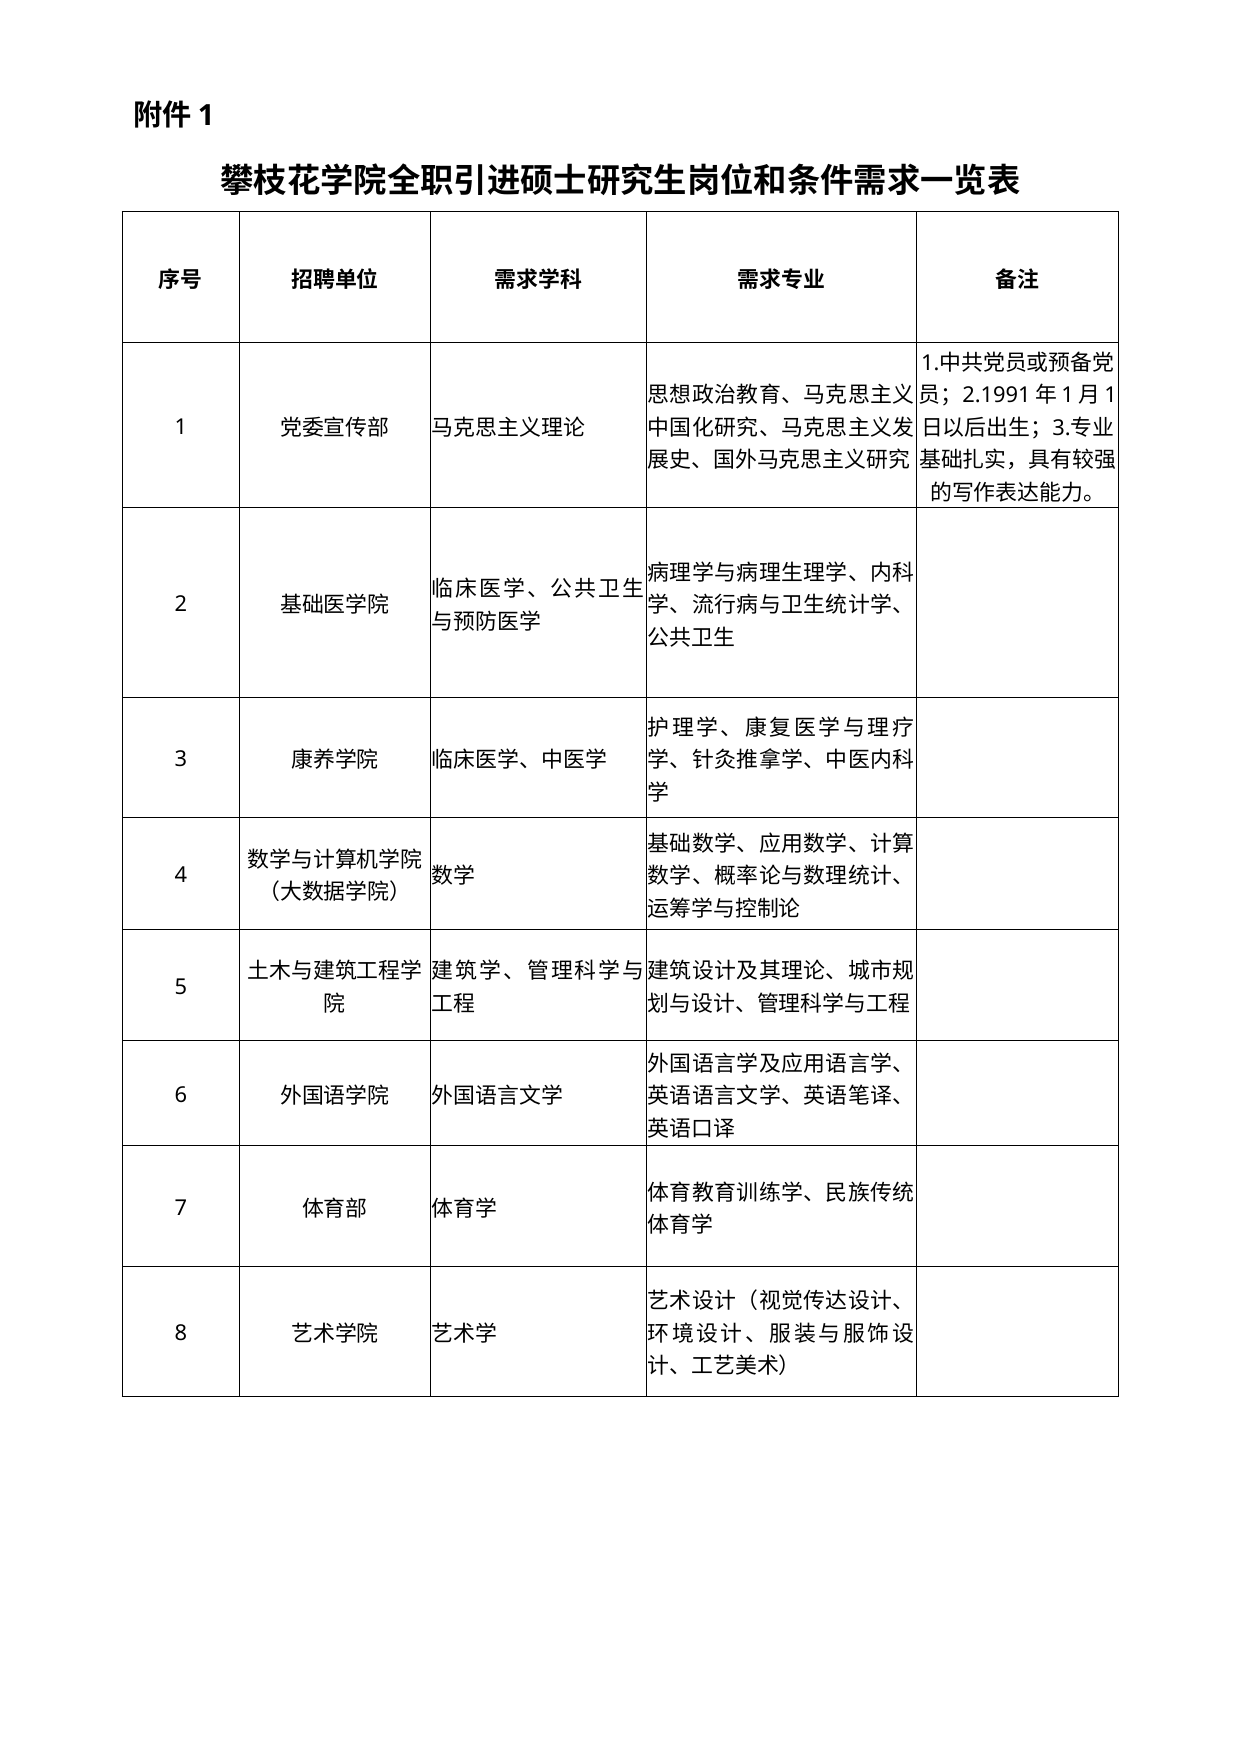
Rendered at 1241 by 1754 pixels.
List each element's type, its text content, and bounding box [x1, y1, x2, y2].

table_cell 数学与计算机学院（大数据学院） [240, 818, 430, 929]
table_cell [917, 930, 1118, 1040]
table_cell 艺术设计（视觉传达设计、环境设计、服装与服饰设计、工艺美术） [647, 1267, 916, 1396]
table_cell 8 [123, 1267, 239, 1396]
table_cell 外国语言学及应用语言学、英语语言文学、英语笔译、英语口译 [647, 1041, 916, 1145]
table_cell 党委宣传部 [240, 343, 430, 507]
table_cell [917, 818, 1118, 929]
table_cell [917, 1267, 1118, 1396]
table_cell 体育学 [431, 1146, 646, 1266]
table_cell 3 [123, 698, 239, 817]
table_header 需求学科 [431, 212, 646, 342]
table_cell [917, 698, 1118, 817]
table_cell 建筑设计及其理论、城市规划与设计、管理科学与工程 [647, 930, 916, 1040]
table_cell 艺术学院 [240, 1267, 430, 1396]
table_cell 艺术学 [431, 1267, 646, 1396]
table_cell 数学 [431, 818, 646, 929]
table_cell 康养学院 [240, 698, 430, 817]
table_header 备注 [917, 212, 1118, 342]
table_cell 临床医学、公共卫生与预防医学 [431, 508, 646, 697]
table_cell 2 [123, 508, 239, 697]
table_cell 6 [123, 1041, 239, 1145]
table_cell 马克思主义理论 [431, 343, 646, 507]
table_cell 思想政治教育、马克思主义中国化研究、马克思主义发展史、国外马克思主义研究 [647, 343, 916, 507]
table_header 需求专业 [647, 212, 916, 342]
table_cell [917, 508, 1118, 697]
table_cell 5 [123, 930, 239, 1040]
table_header 序号 [123, 212, 239, 342]
table_cell 护理学、康复医学与理疗学、针灸推拿学、中医内科学 [647, 698, 916, 817]
table_cell 病理学与病理生理学、内科学、流行病与卫生统计学、公共卫生 [647, 508, 916, 697]
table_cell 外国语学院 [240, 1041, 430, 1145]
table_cell 基础医学院 [240, 508, 430, 697]
table_cell 建筑学、管理科学与工程 [431, 930, 646, 1040]
table_cell 体育部 [240, 1146, 430, 1266]
table_cell 1 [123, 343, 239, 507]
table_cell [917, 1041, 1118, 1145]
table_cell 7 [123, 1146, 239, 1266]
table_cell 4 [123, 818, 239, 929]
table_cell 体育教育训练学、民族传统体育学 [647, 1146, 916, 1266]
table_header 招聘单位 [240, 212, 430, 342]
table_cell 土木与建筑工程学院 [240, 930, 430, 1040]
text 攀枝花学院全职引进硕士研究生岗位和条件需求一览表 [75, 146, 1165, 211]
table_cell 临床医学、中医学 [431, 698, 646, 817]
table_cell 基础数学、应用数学、计算数学、概率论与数理统计、运筹学与控制论 [647, 818, 916, 929]
table_cell 1.中共党员或预备党员；2.1991年1月1日以后出生；3.专业基础扎实，具有较强的写作表达能力。 [917, 343, 1118, 507]
table_cell [917, 1146, 1118, 1266]
table_cell 外国语言文学 [431, 1041, 646, 1145]
text 附件1 [75, 81, 1165, 146]
